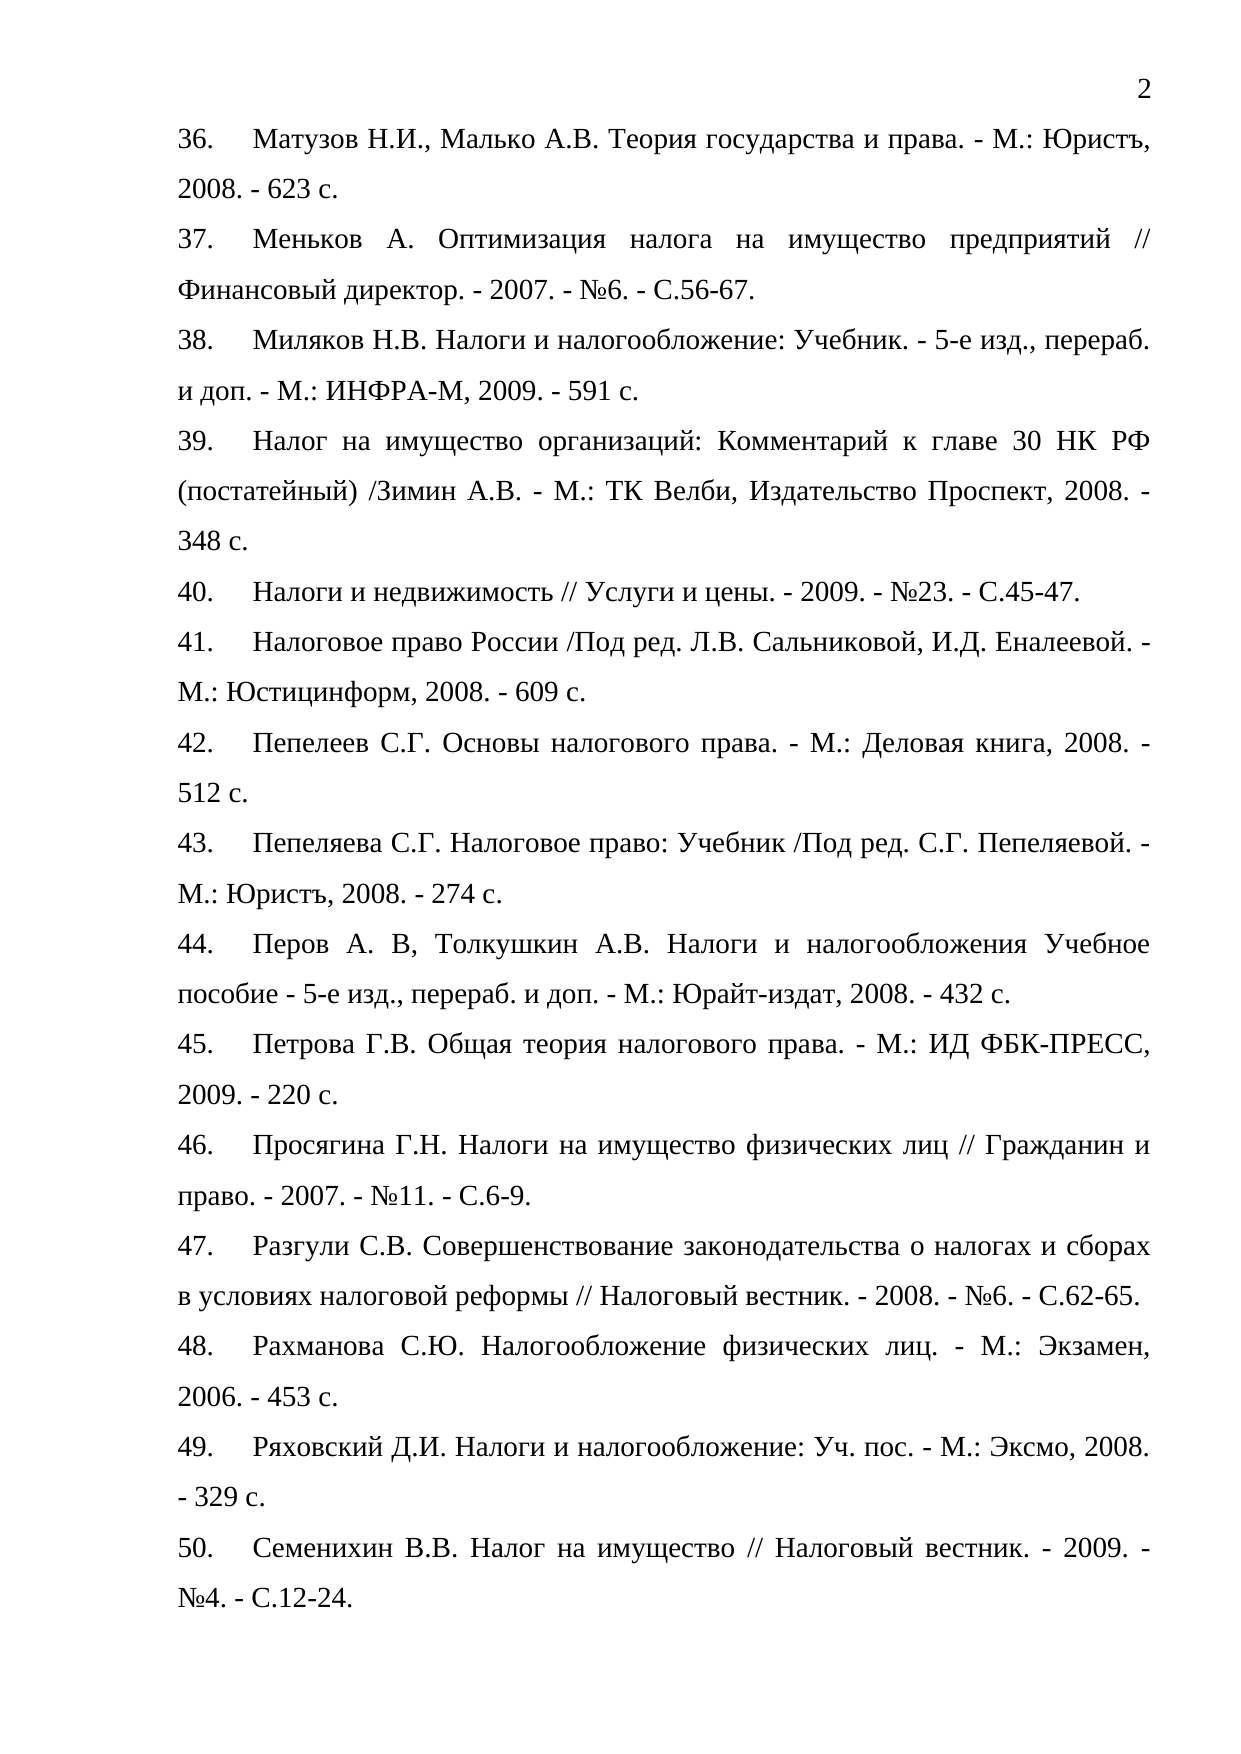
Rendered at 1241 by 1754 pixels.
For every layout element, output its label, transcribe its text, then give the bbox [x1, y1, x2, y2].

text Рахманова С.Ю. Налогообложение физических лиц. - М.: Экзамен, 2006. - 453 с. [177, 1328, 1152, 1412]
text Миляков Н.В. Налоги и налогообложение: Учебник. - 5-е изд., перераб. и доп. - М.: ИНФРА-М, 2009. - 591 с. [177, 322, 1152, 406]
text Разгули С.В. Совершенствование законодательства о налогах и сборах в условиях налоговой реформы // Налоговый вестник. - 2008. - №6. - С.62-65. [177, 1228, 1152, 1312]
text Пепелеев С.Г. Основы налогового права. - М.: Деловая книга, 2008. - 512 с. [177, 725, 1152, 809]
text Меньков А. Оптимизация налога на имущество предприятий // Финансовый директор. - 2007. - №6. - С.56-67. [177, 222, 1152, 306]
text Налог на имущество организаций: Комментарий к главе 30 НК РФ (постатейный) /Зимин А.В. - М.: ТК Велби, Издательство Проспект, 2008. - 348 с. [177, 423, 1152, 557]
text Семенихин В.В. Налог на имущество // Налоговый вестник. - 2009. - №4. - С.12-24. [177, 1530, 1152, 1614]
text Петрова Г.В. Общая теория налогового права. - М.: ИД ФБК-ПРЕСС, 2009. - 220 с. [177, 1027, 1152, 1111]
text Пепеляева С.Г. Налоговое право: Учебник /Под ред. С.Г. Пепеляевой. - М.: Юристъ, 2008. - 274 с. [177, 825, 1152, 909]
text Налоговое право России /Под ред. Л.В. Сальниковой, И.Д. Еналеевой. - М.: Юстицинформ, 2008. - 609 с. [177, 624, 1152, 708]
text Матузов Н.И., Малько А.В. Теория государства и права. - М.: Юристъ, 2008. - 623 с. [177, 121, 1152, 205]
text Просягина Г.Н. Налоги на имущество физических лиц // Гражданин и право. - 2007. - №11. - С.6-9. [177, 1127, 1152, 1211]
text Налоги и недвижимость // Услуги и цены. - 2009. - №23. - С.45-47. [177, 574, 1152, 607]
text Перов А. В, Толкушкин А.В. Налоги и налогообложения Учебное пособие - 5-е изд., перераб. и доп. - М.: Юрайт-издат, 2008. - 432 с. [177, 926, 1152, 1010]
text Ряховский Д.И. Налоги и налогообложение: Уч. пос. - М.: Эксмо, 2008. - 329 с. [177, 1429, 1152, 1513]
